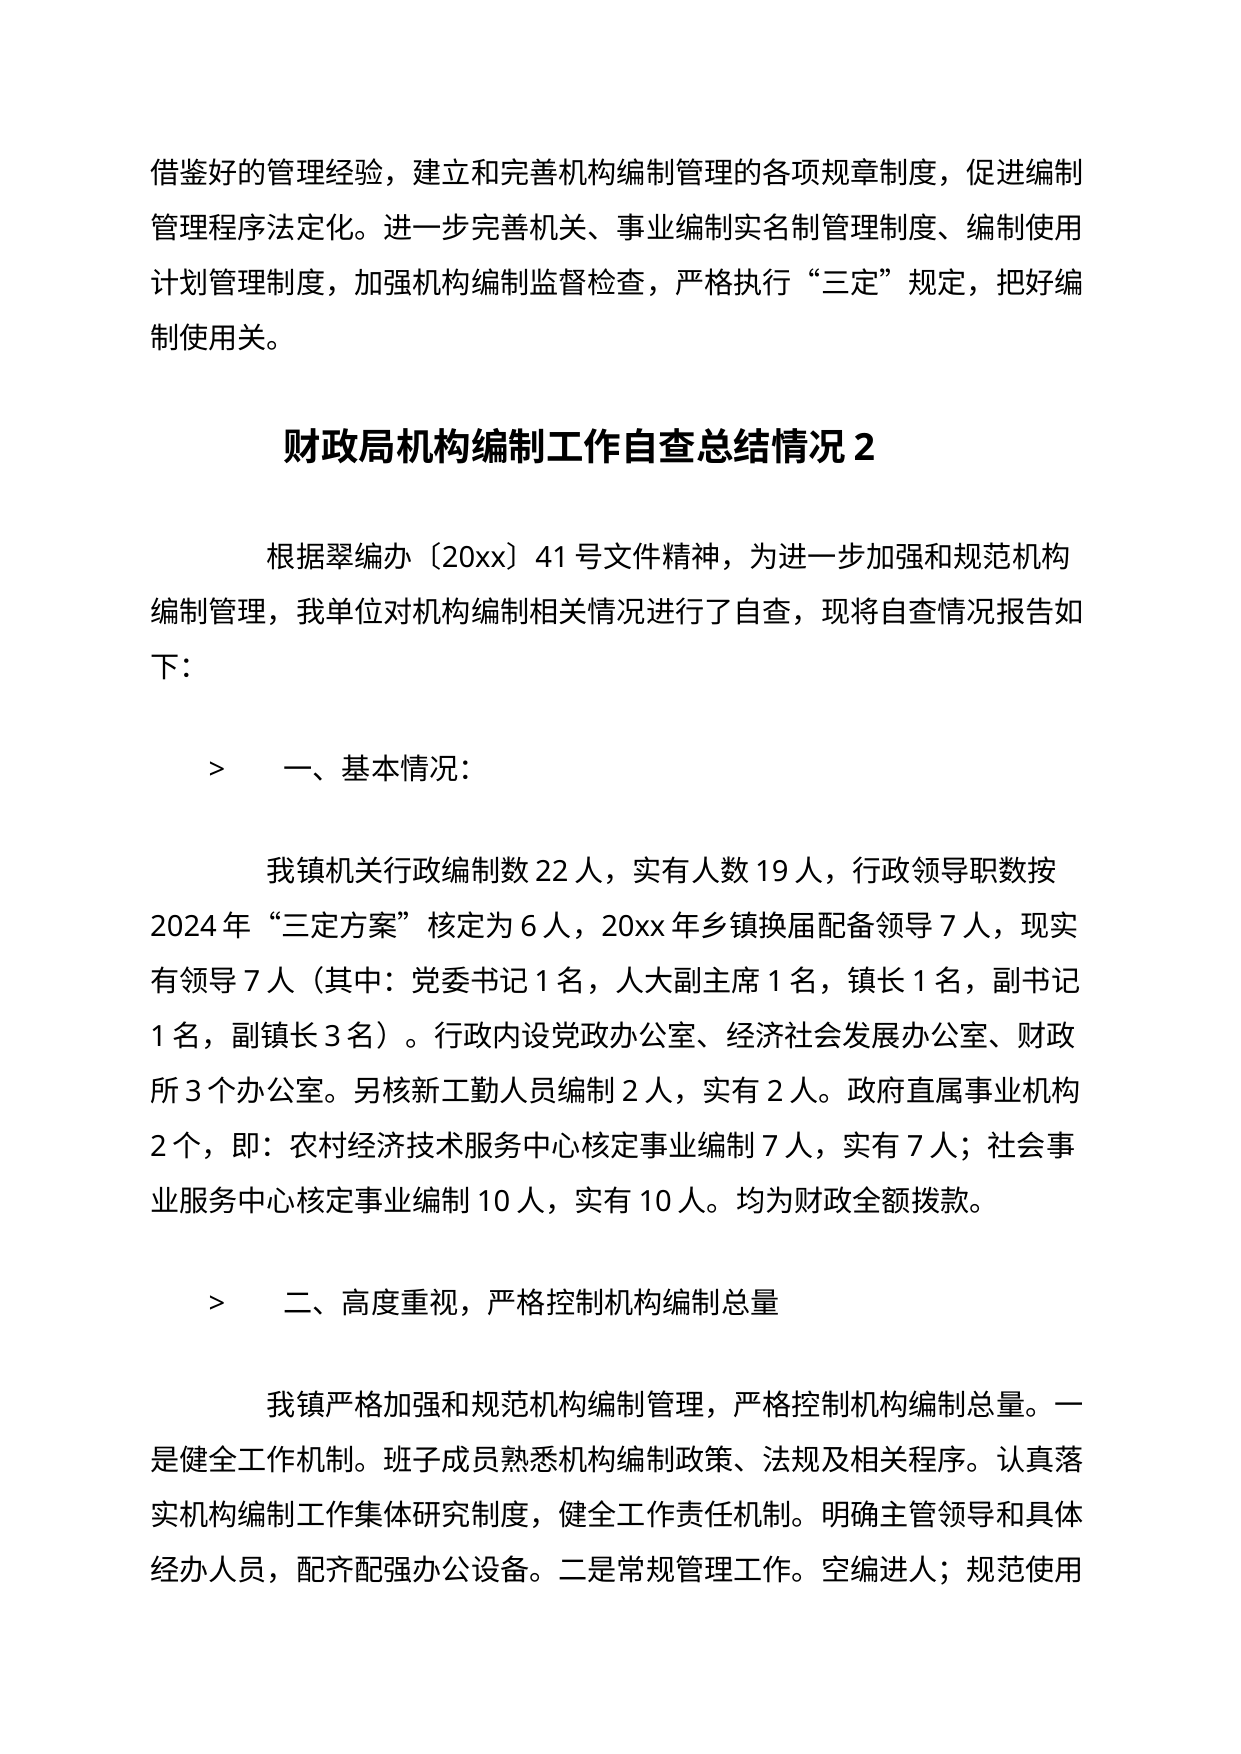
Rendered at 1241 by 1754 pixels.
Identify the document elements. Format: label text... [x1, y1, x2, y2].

text 财政局机构编制工作自查总结情况2 [150, 416, 1090, 471]
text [150, 150, 1090, 357]
text > 二、高度重视，严格控制机构编制总量 [150, 1280, 1090, 1322]
text > 一、基本情况： [150, 746, 1090, 788]
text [150, 1382, 1090, 1589]
text 根据翠编办〔20xx〕41号文件精神，为进一步加强和规范机构编制管理，我单位对机构编制相关情况进行了自查，现将自查情况报告如下： [150, 534, 1090, 686]
text 我镇机关行政编制数22人，实有人数19人，行政领导职数按2024年“三定方案”核定为6人，20xx年乡镇换届配备领导7人，现实有领导7人（其中：党委书记1名，人大副主席1名，镇长1名，副书记1名，副镇长3名）。行政内设党政办公室、经济社会发展办公室、财政所3个办公室。另核新工勤人员编制2人，实有2人。政府直属事业机构2个，即：农村经济技术服务中心核定事业编制7人，实有7人；社会事业服务中心核定事业编制10人，实有10人。均为财政全额拨款。 [150, 848, 1090, 1220]
